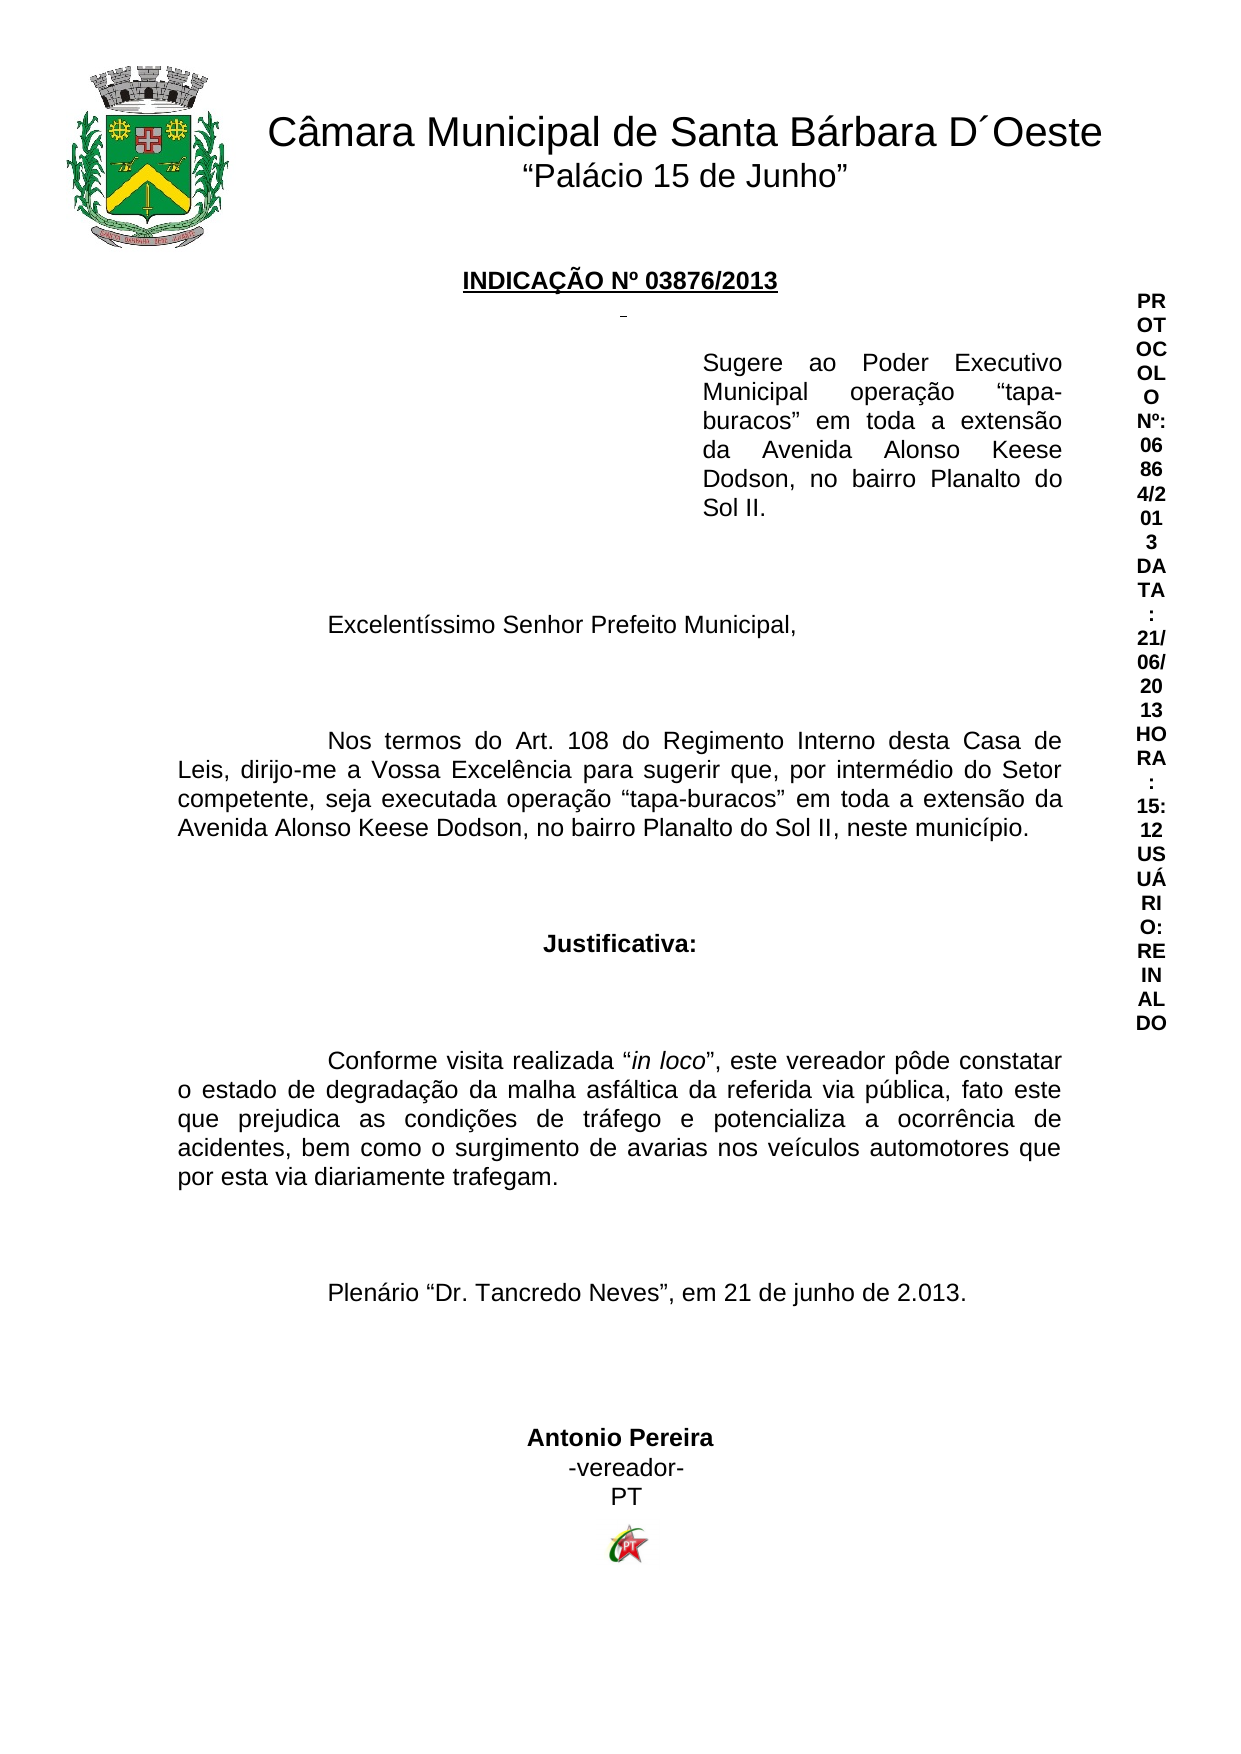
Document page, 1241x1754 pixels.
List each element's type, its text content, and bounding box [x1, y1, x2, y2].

text PT [177, 1481, 1063, 1511]
text Nos termos do Art. 108 do Regimento Interno desta Casa de Leis, dirijo-me a Vossa Excelência para sugerir que, por intermédio do Setor competente, seja executada operação “tapa-buracos” em toda a extensão da Avenida Alonso Keese Dodson, no bairro Planalto do Sol II, neste município. [177, 726, 1063, 842]
text Conforme visita realizada “in loco”, este vereador pôde constatar o estado de degradação da malha asfáltica da referida via pública, fato este que prejudica as condições de tráfego e potencializa a ocorrência de acidentes, bem como o surgimento de avarias nos veículos automotores que por esta via diariamente trafegam. [177, 1046, 1063, 1191]
picture [596, 1519, 660, 1570]
text Excelentíssimo Senhor Prefeito Municipal, [177, 609, 1063, 639]
text Sugere ao Poder Executivo Municipal operação “tapa-buracos” em toda a extensão da Avenida Alonso Keese Dodson, no bairro Planalto do Sol II. [702, 348, 1063, 522]
text -vereador- [177, 1452, 1063, 1481]
text Antonio Pereira [177, 1423, 1063, 1452]
text Justificativa: [177, 929, 1063, 958]
title INDICAÇÃO Nº 03876/2013 [177, 266, 1063, 295]
text Plenário “Dr. Tancredo Neves”, em 21 de junho de 2.013. [177, 1278, 1063, 1307]
picture [66, 66, 236, 255]
